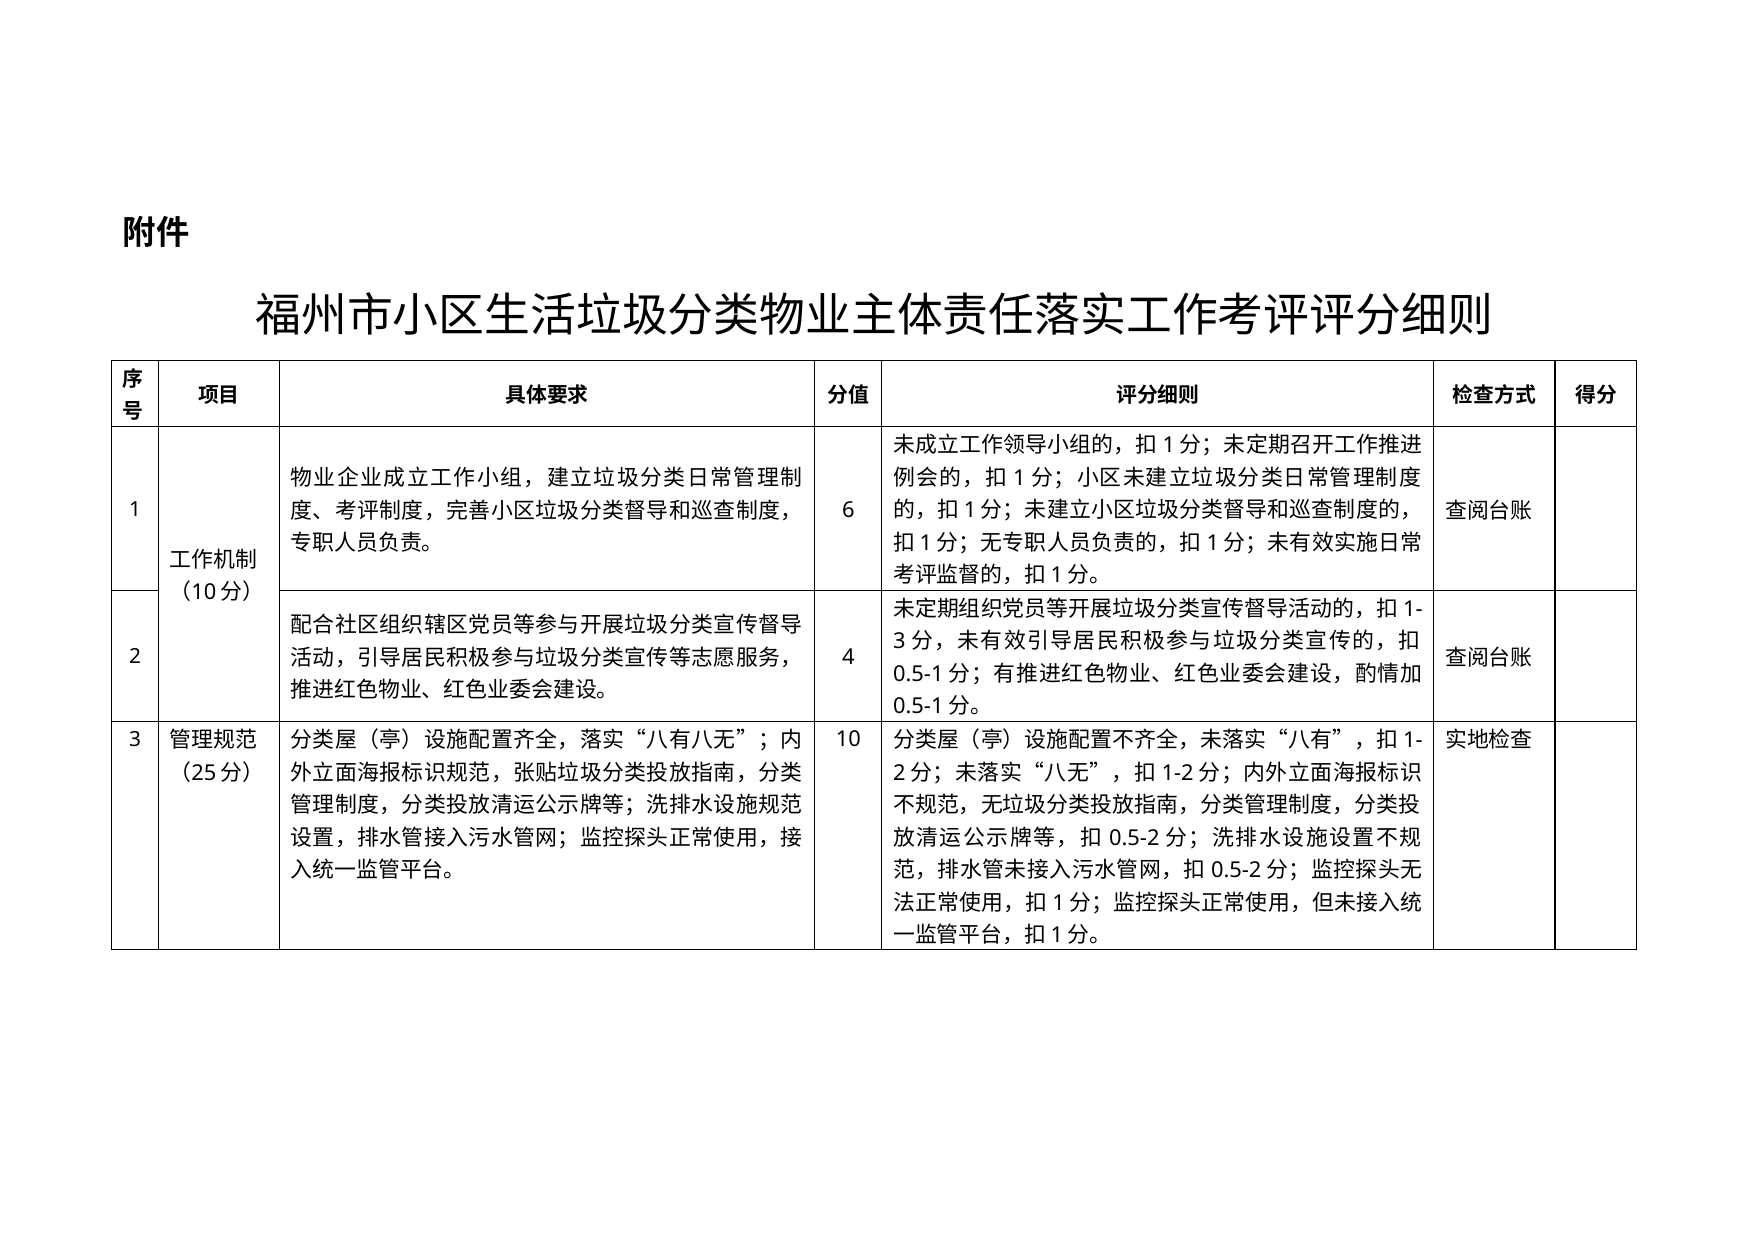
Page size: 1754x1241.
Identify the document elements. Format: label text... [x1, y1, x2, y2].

table_header 附件 福州市小区生活垃圾分类物业主体责任落实工作考评评分细则 [111, 198, 1636, 360]
table_cell 得分 [1556, 361, 1636, 426]
table_cell 未定期组织党员等开展垃圾分类宣传督导活动的，扣1-3分，未有效引导居民积极参与垃圾分类宣传的，扣0.5-1分；有推进红色物业、红色业委会建设，酌情加0.5-1分。 [882, 591, 1433, 721]
table_cell 分类屋（亭）设施配置齐全，落实“八有八无”；内外立面海报标识规范，张贴垃圾分类投放指南，分类管理制度，分类投放清运公示牌等；洗排水设施规范设置，排水管接入污水管网；监控探头正常使用，接入统一监管平台。 [280, 722, 814, 949]
table_cell 具体要求 [280, 361, 814, 426]
table_cell 4 [815, 591, 881, 721]
table_cell 10 [815, 722, 881, 949]
table_cell 查阅台账 [1434, 427, 1554, 590]
table_cell 6 [815, 427, 881, 590]
table_cell 未成立工作领导小组的，扣1分；未定期召开工作推进例会的，扣1分；小区未建立垃圾分类日常管理制度的，扣1分；未建立小区垃圾分类督导和巡查制度的，扣1分；无专职人员负责的，扣1分；未有效实施日常考评监督的，扣1分。 [882, 427, 1433, 590]
table_cell [1556, 591, 1636, 721]
table_cell 实地检查 [1434, 722, 1554, 949]
table_cell [1556, 427, 1636, 590]
table_cell 查阅台账 [1434, 591, 1554, 721]
table_cell 工作机制 （10分） [159, 427, 279, 721]
table_cell 项目 [159, 361, 279, 426]
table_cell 配合社区组织辖区党员等参与开展垃圾分类宣传督导活动，引导居民积极参与垃圾分类宣传等志愿服务，推进红色物业、红色业委会建设。 [280, 591, 814, 721]
table_cell 评分细则 [882, 361, 1433, 426]
table_cell 3 [112, 722, 158, 949]
table_cell 2 [112, 591, 158, 721]
table_cell [1556, 722, 1636, 949]
table_cell 物业企业成立工作小组，建立垃圾分类日常管理制度、考评制度，完善小区垃圾分类督导和巡查制度，专职人员负责。 [280, 427, 814, 590]
table_cell 分值 [815, 361, 881, 426]
table_cell 1 [112, 427, 158, 590]
table_cell 检查方式 [1434, 361, 1554, 426]
table_cell 分类屋（亭）设施配置不齐全，未落实“八有”，扣1-2分；未落实“八无”，扣1-2分；内外立面海报标识不规范，无垃圾分类投放指南，分类管理制度，分类投放清运公示牌等，扣0.5-2分；洗排水设施设置不规范，排水管未接入污水管网，扣0.5-2分；监控探头无法正常使用，扣1分；监控探头正常使用，但未接入统一监管平台，扣1分。 [882, 722, 1433, 949]
table_cell 序号 [112, 361, 158, 426]
table_cell 管理规范 （25分） [159, 722, 279, 949]
